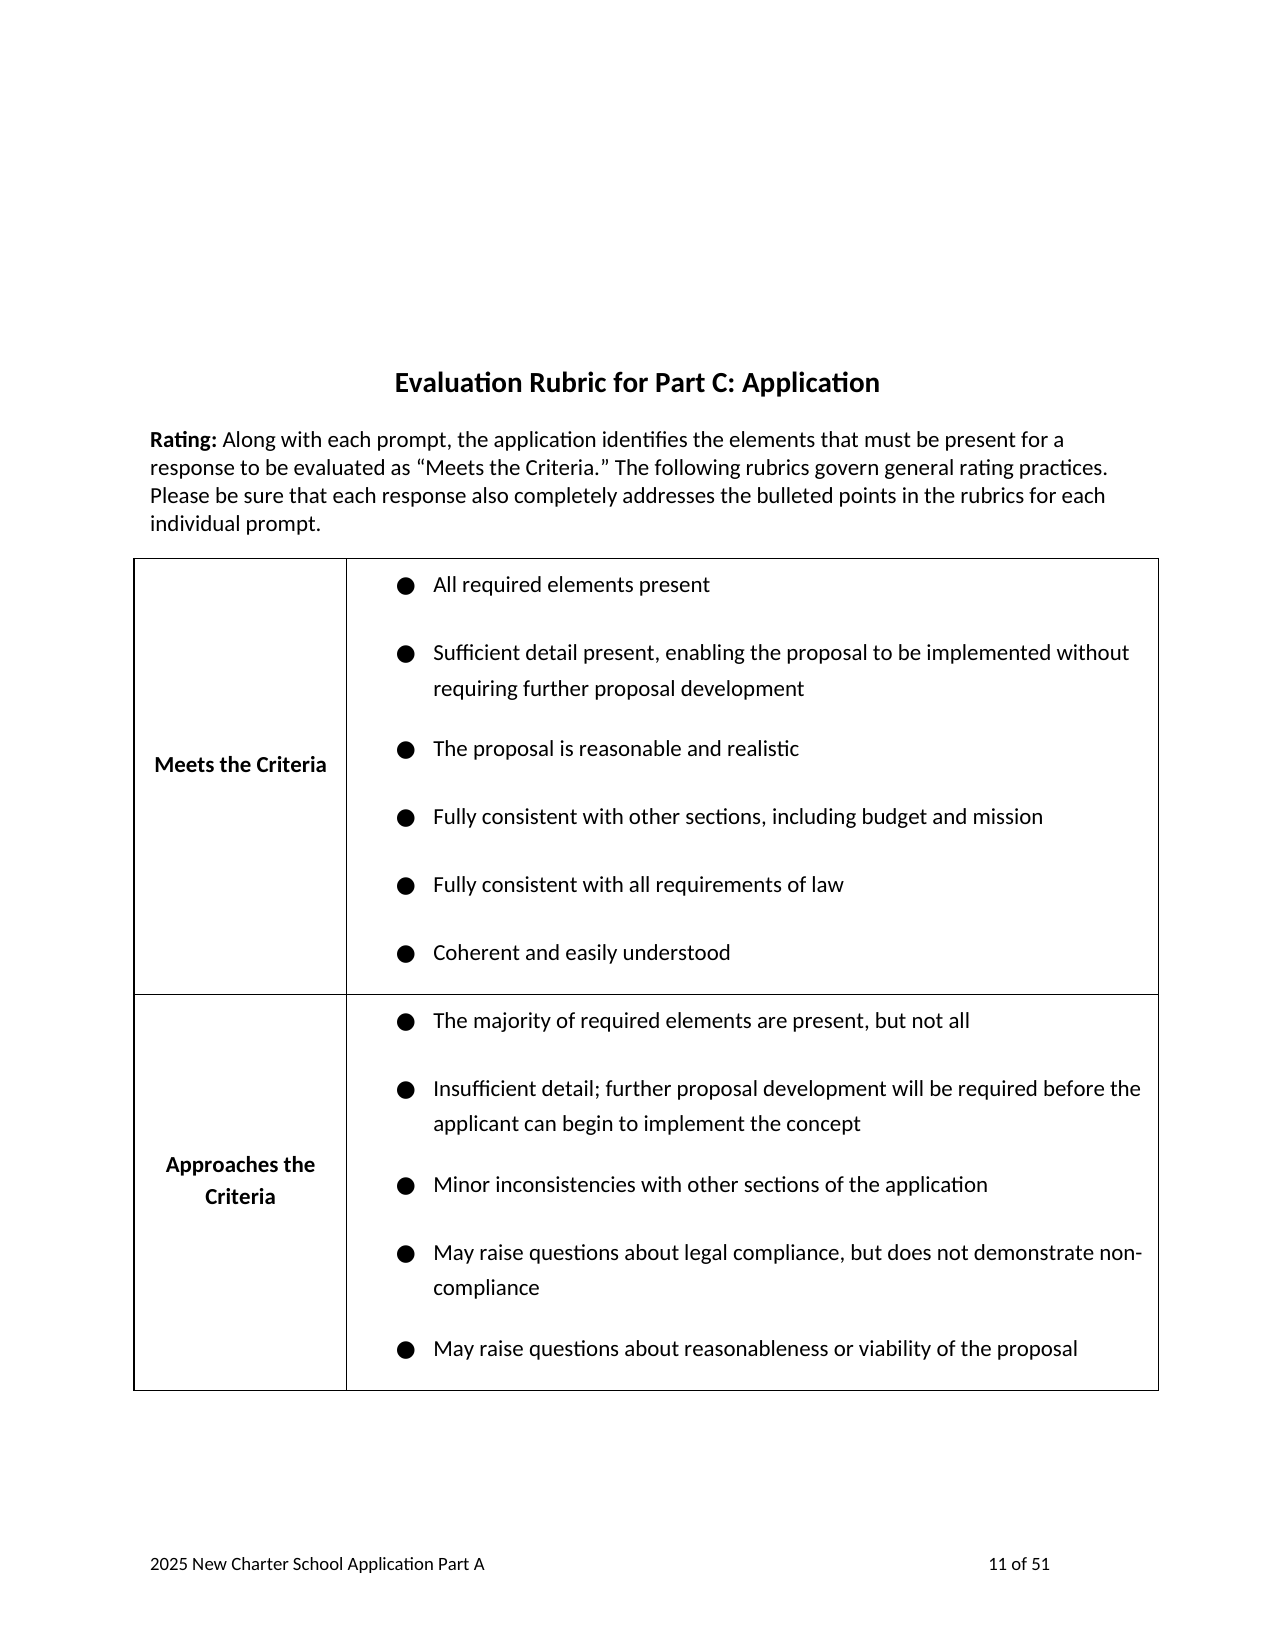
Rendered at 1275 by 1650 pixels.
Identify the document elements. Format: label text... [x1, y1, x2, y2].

table_cell The majority of required elements are present, but not all Insufficient detail; further proposal development will be required before the applicant can begin to implement the concept Minor inconsistencies with other sections of the application May raise questions about legal compliance, but does not demonstrate non-compliance May raise questions about reasonableness or viability of the proposal [347, 995, 1158, 1390]
table_cell Approaches the Criteria [135, 995, 346, 1390]
table_header Meets the Criteria [135, 559, 346, 994]
text Rating: Along with each prompt, the application identifies the elements that must be present for a response to be evaluated as “Meets the Criteria.” The following rubrics govern general rating practices. Please be sure that each response also completely addresses the bulleted points in the rubrics for each individual prompt. [150, 425, 1125, 537]
subtitle Evaluation Rubric for Part C: Application [150, 364, 1125, 400]
table_header All required elements present Sufficient detail present, enabling the proposal to be implemented without requiring further proposal development The proposal is reasonable and realistic Fully consistent with other sections, including budget and mission Fully consistent with all requirements of law Coherent and easily understood [347, 559, 1158, 994]
